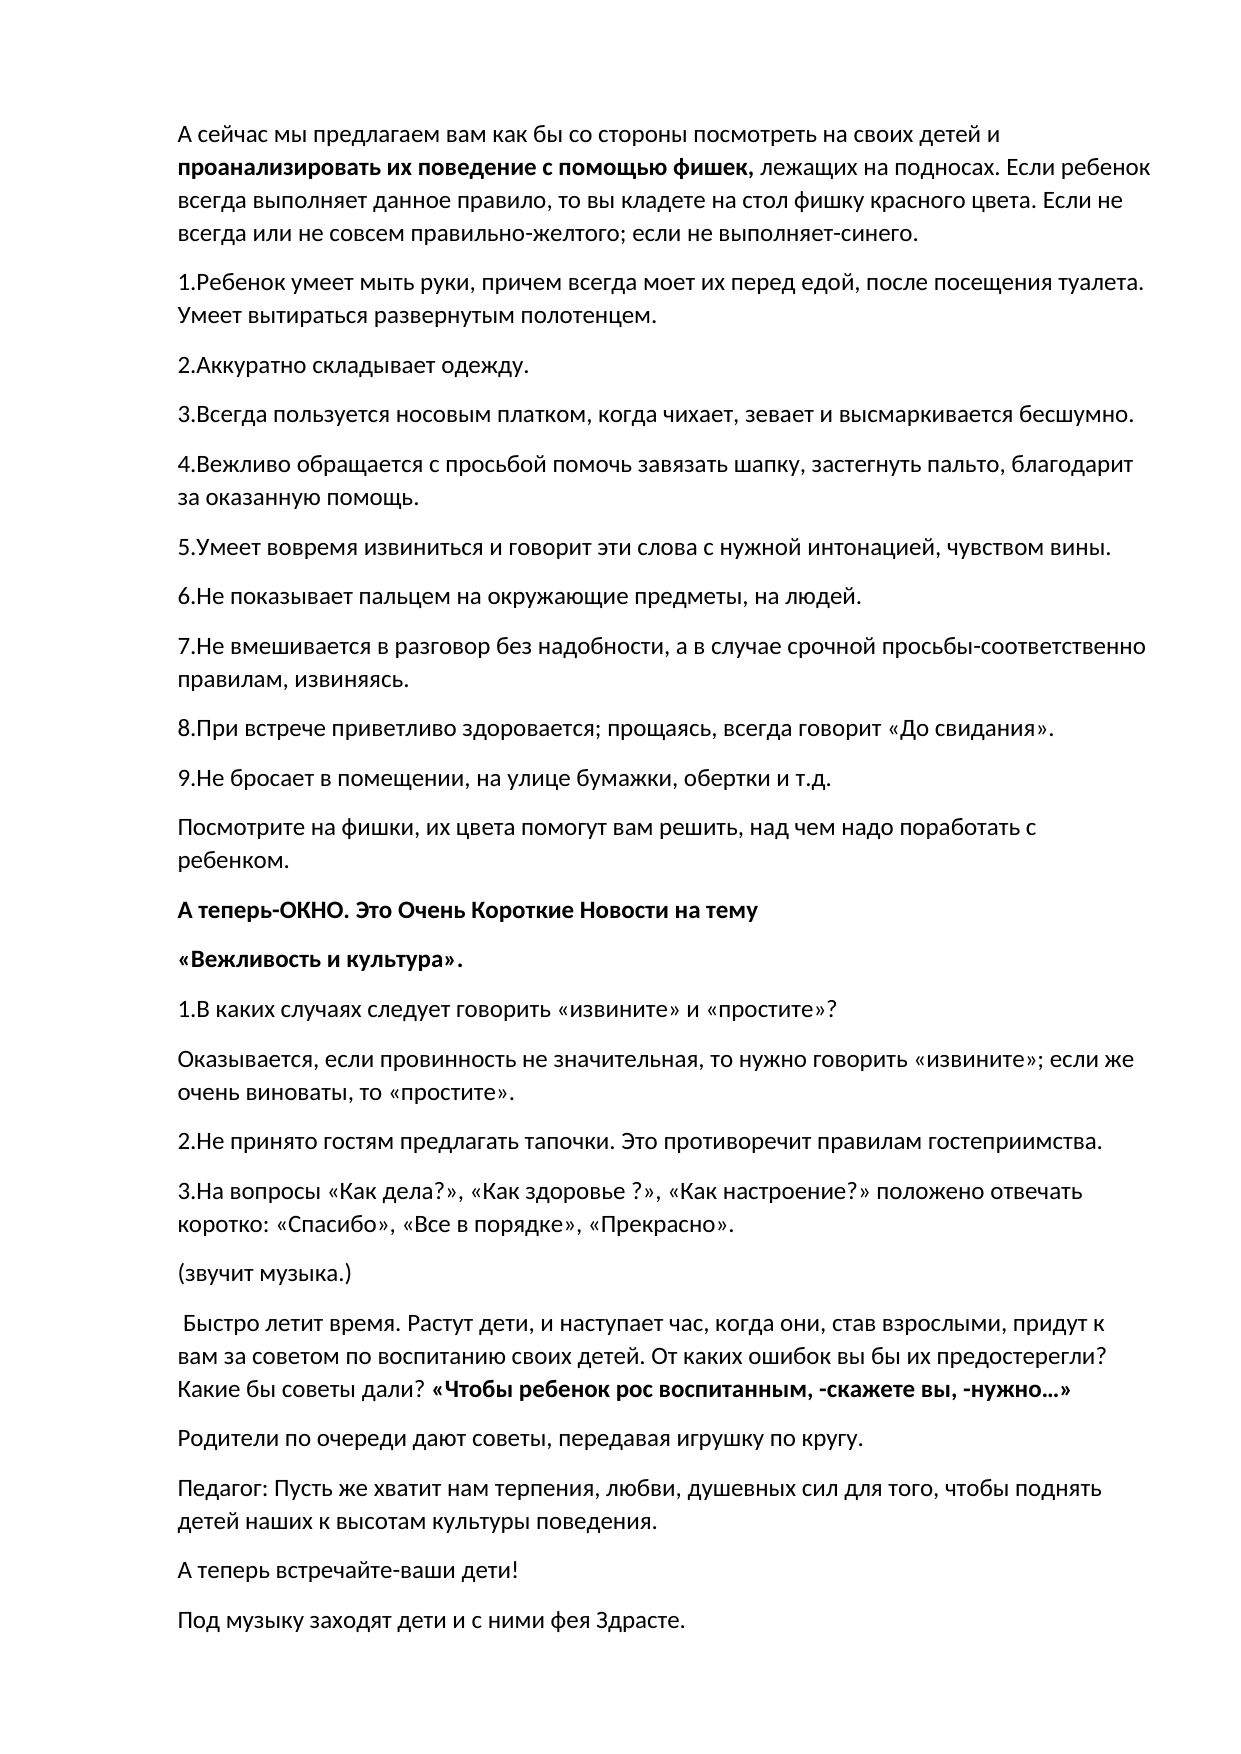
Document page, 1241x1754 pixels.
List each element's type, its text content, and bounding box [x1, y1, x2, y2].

text 2.Аккуратно складывает одежду. [177, 349, 1152, 379]
text 5.Умеет вовремя извиниться и говорит эти слова с нужной интонацией, чувством вины. [177, 531, 1152, 561]
text 6.Не показывает пальцем на окружающие предметы, на людей. [177, 580, 1152, 611]
text Посмотрите на фишки, их цвета помогут вам решить, над чем надо поработать с ребенком. [177, 811, 1152, 875]
text 3.Всегда пользуется носовым платком, когда чихает, зевает и высмаркивается бесшумно. [177, 398, 1152, 429]
text 9.Не бросает в помещении, на улице бумажки, обертки и т.д. [177, 762, 1152, 792]
text 2.Не принято гостям предлагать тапочки. Это противоречит правилам гостеприимства. [177, 1125, 1152, 1156]
text 8.При встрече приветливо здоровается; прощаясь, всегда говорит «До свидания». [177, 712, 1152, 743]
text (звучит музыка.) [177, 1257, 1152, 1288]
text А теперь-ОКНО. Это Очень Короткие Новости на тему [177, 894, 1152, 924]
text 3.На вопросы «Как дела?», «Как здоровье ?», «Как настроение?» положено отвечать коротко: «Спасибо», «Все в порядке», «Прекрасно». [177, 1175, 1152, 1238]
text 1.Ребенок умеет мыть руки, причем всегда моет их перед едой, после посещения туалета. Умеет вытираться развернутым полотенцем. [177, 266, 1152, 330]
text Родители по очереди дают советы, передавая игрушку по кругу. [177, 1422, 1152, 1453]
text Под музыку заходят дети и с ними фея Здрасте. [177, 1604, 1152, 1634]
text А теперь встречайте-ваши дети! [177, 1554, 1152, 1585]
text Быстро летит время. Растут дети, и наступает час, когда они, став взрослыми, придут к вам за советом по воспитанию своих детей. От каких ошибок вы бы их предостерегли? Какие бы советы дали? «Чтобы ребенок рос воспитанным, -скажете вы, -нужно…» [177, 1307, 1152, 1403]
text 4.Вежливо обращается с просьбой помочь завязать шапку, застегнуть пальто, благодарит за оказанную помощь. [177, 448, 1152, 512]
text Оказывается, если провинность не значительная, то нужно говорить «извините»; если же очень виноваты, то «простите». [177, 1043, 1152, 1106]
text Педагог: Пусть же хватит нам терпения, любви, душевных сил для того, чтобы поднять детей наших к высотам культуры поведения. [177, 1472, 1152, 1535]
text 1.В каких случаях следует говорить «извините» и «простите»? [177, 993, 1152, 1024]
text А сейчас мы предлагаем вам как бы со стороны посмотреть на своих детей и проанализировать их поведение с помощью фишек, лежащих на подносах. Если ребенок всегда выполняет данное правило, то вы кладете на стол фишку красного цвета. Если не всегда или не совсем правильно-желтого; если не выполняет-синего. [177, 118, 1152, 247]
text 7.Не вмешивается в разговор без надобности, а в случае срочной просьбы-соответственно правилам, извиняясь. [177, 630, 1152, 693]
text «Вежливость и культура». [177, 943, 1152, 974]
